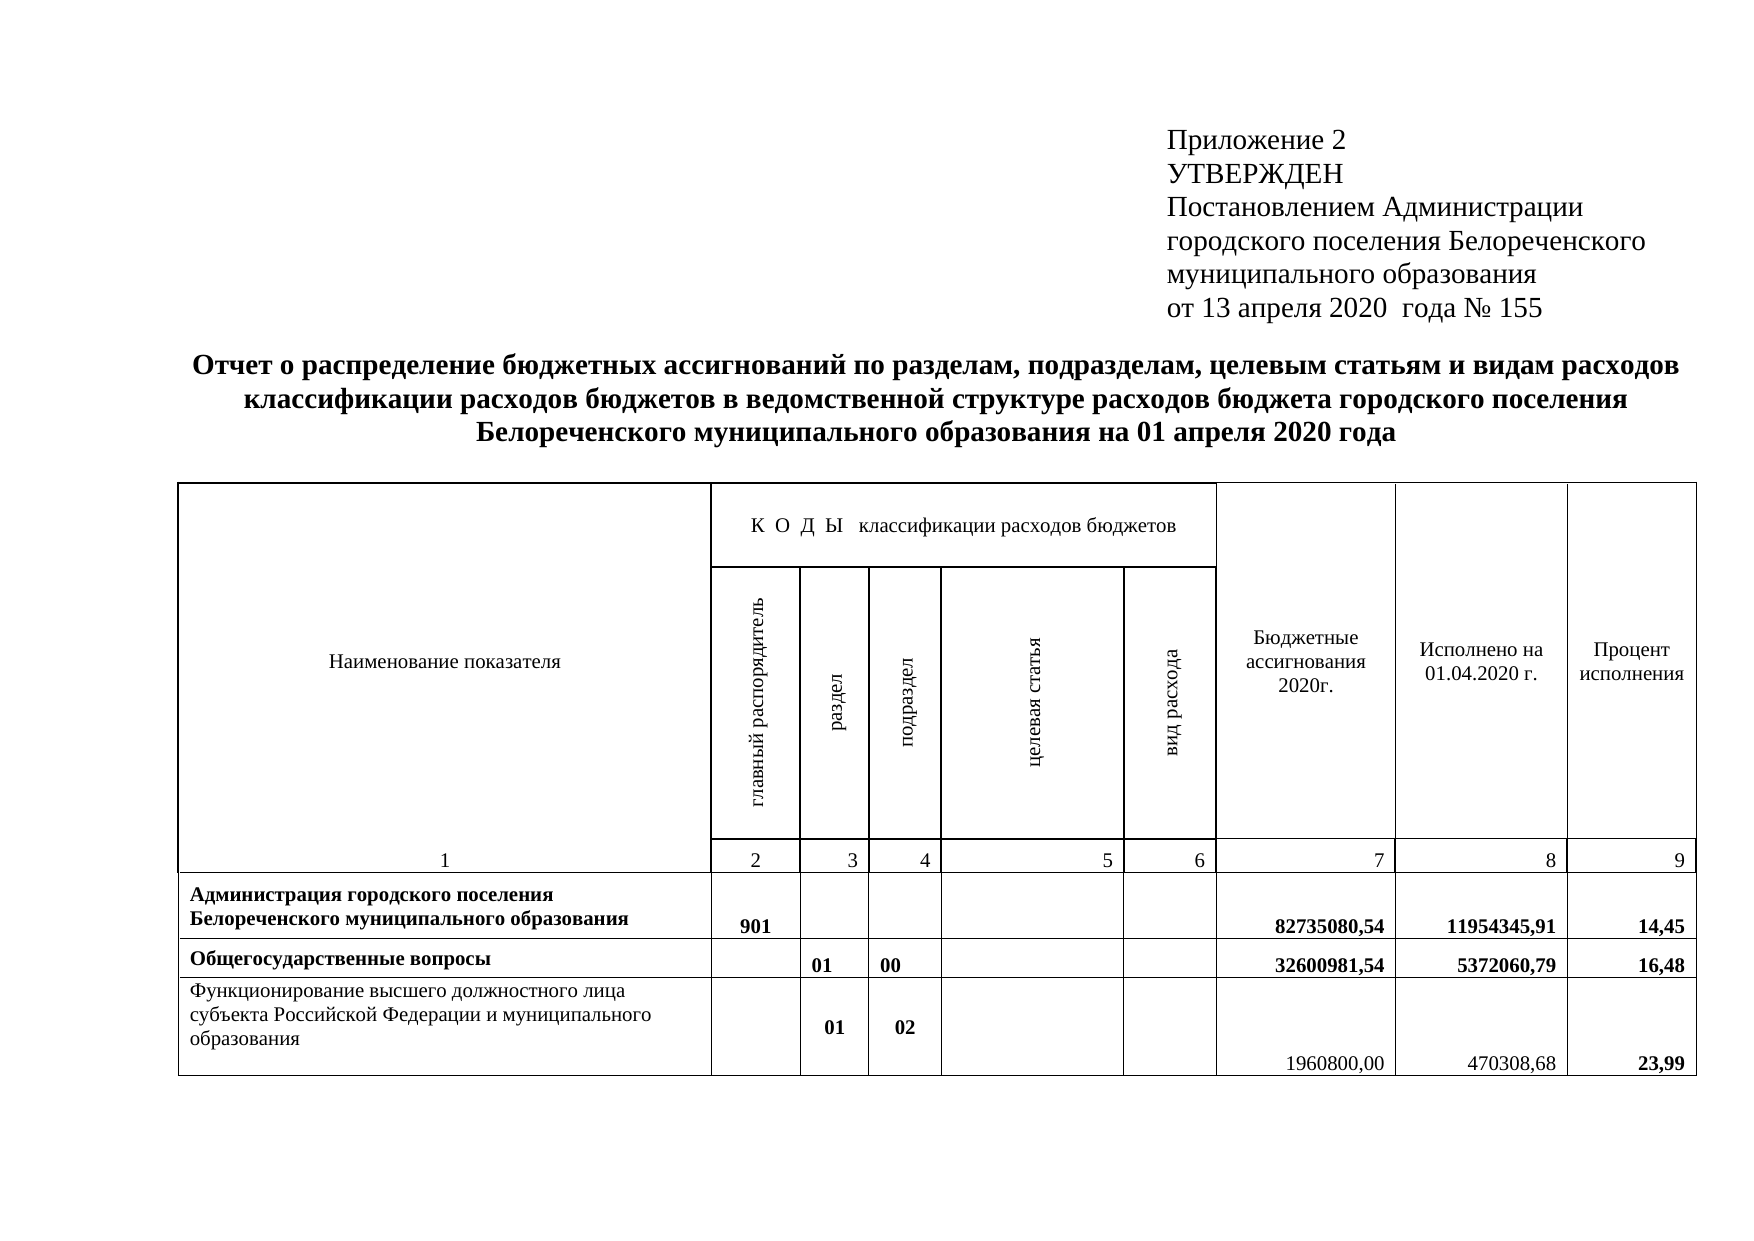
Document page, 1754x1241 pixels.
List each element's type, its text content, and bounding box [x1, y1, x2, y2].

table_cell 16,48 [1568, 939, 1696, 977]
table_cell 4 [870, 840, 940, 872]
table_cell 00 [869, 939, 941, 977]
table_cell 901 [712, 873, 800, 938]
table_cell [942, 978, 1123, 1075]
table_cell 1 [179, 838, 710, 872]
table_cell 3 [801, 840, 868, 872]
table_cell 5 [942, 840, 1123, 872]
table_cell 02 [869, 978, 941, 1075]
table_cell [712, 978, 800, 1075]
table_cell 01 [801, 939, 868, 977]
text Отчет о распределение бюджетных ассигнований по разделам, подразделам, целевым статьям и видам расходов классификации расходов бюджетов в ведомственной структуре расходов бюджета городского поселения Белореченского муниципального образования на 01 апреля 2020 года [177, 347, 1695, 448]
table_cell 5372060,79 [1396, 939, 1567, 977]
text от 13 апреля 2020 года № 155 [1167, 290, 1695, 323]
text Постановлением Администрации городского поселения Белореченского муниципального образования [1167, 189, 1695, 290]
table_cell [1124, 978, 1216, 1075]
table_cell 82735080,54 [1217, 873, 1395, 938]
table_cell Общегосударственные вопросы [179, 939, 711, 977]
table_header Бюджетные ассигнования 2020г. [1217, 483, 1395, 838]
table_cell Функционирование высшего должностного лица субъекта Российской Федерации и муниципального образования [179, 978, 711, 1075]
table_cell [1124, 939, 1216, 977]
table_header Наименование показателя [179, 484, 710, 838]
table_cell [942, 873, 1123, 938]
text УТВЕРЖДЕН [1167, 156, 1695, 189]
table_cell [942, 939, 1123, 977]
table_cell 1960800,00 [1217, 978, 1395, 1075]
table_cell 01 [801, 978, 868, 1075]
table_header К О Д Ы классификации расходов бюджетов [712, 484, 1216, 566]
table_cell 14,45 [1568, 873, 1696, 938]
table_cell 23,99 [1568, 978, 1696, 1075]
table_cell 8 [1396, 839, 1566, 872]
table_cell 9 [1568, 839, 1695, 872]
table_cell [801, 873, 868, 938]
table_cell [712, 939, 800, 977]
table_cell целевая статья [942, 568, 1123, 838]
table_header Исполнено на 01.04.2020 г. [1396, 483, 1567, 838]
table_cell 11954345,91 [1396, 873, 1567, 938]
table_header Процент исполнения [1568, 483, 1696, 838]
table_cell [869, 873, 941, 938]
text Приложение 2 [1167, 122, 1695, 156]
table_cell вид расхода [1125, 568, 1215, 838]
table_cell подраздел [870, 568, 940, 838]
table_cell [1124, 873, 1216, 938]
table_cell 470308,68 [1396, 978, 1567, 1075]
table_cell 6 [1125, 840, 1215, 872]
table_cell 2 [712, 840, 799, 872]
table_cell 32600981,54 [1217, 939, 1395, 977]
table_cell главный распорядитель [712, 568, 799, 838]
table_cell раздел [801, 568, 868, 838]
table_cell Администрация городского поселения Белореченского муниципального образования [179, 873, 711, 938]
table_cell 7 [1217, 839, 1394, 872]
